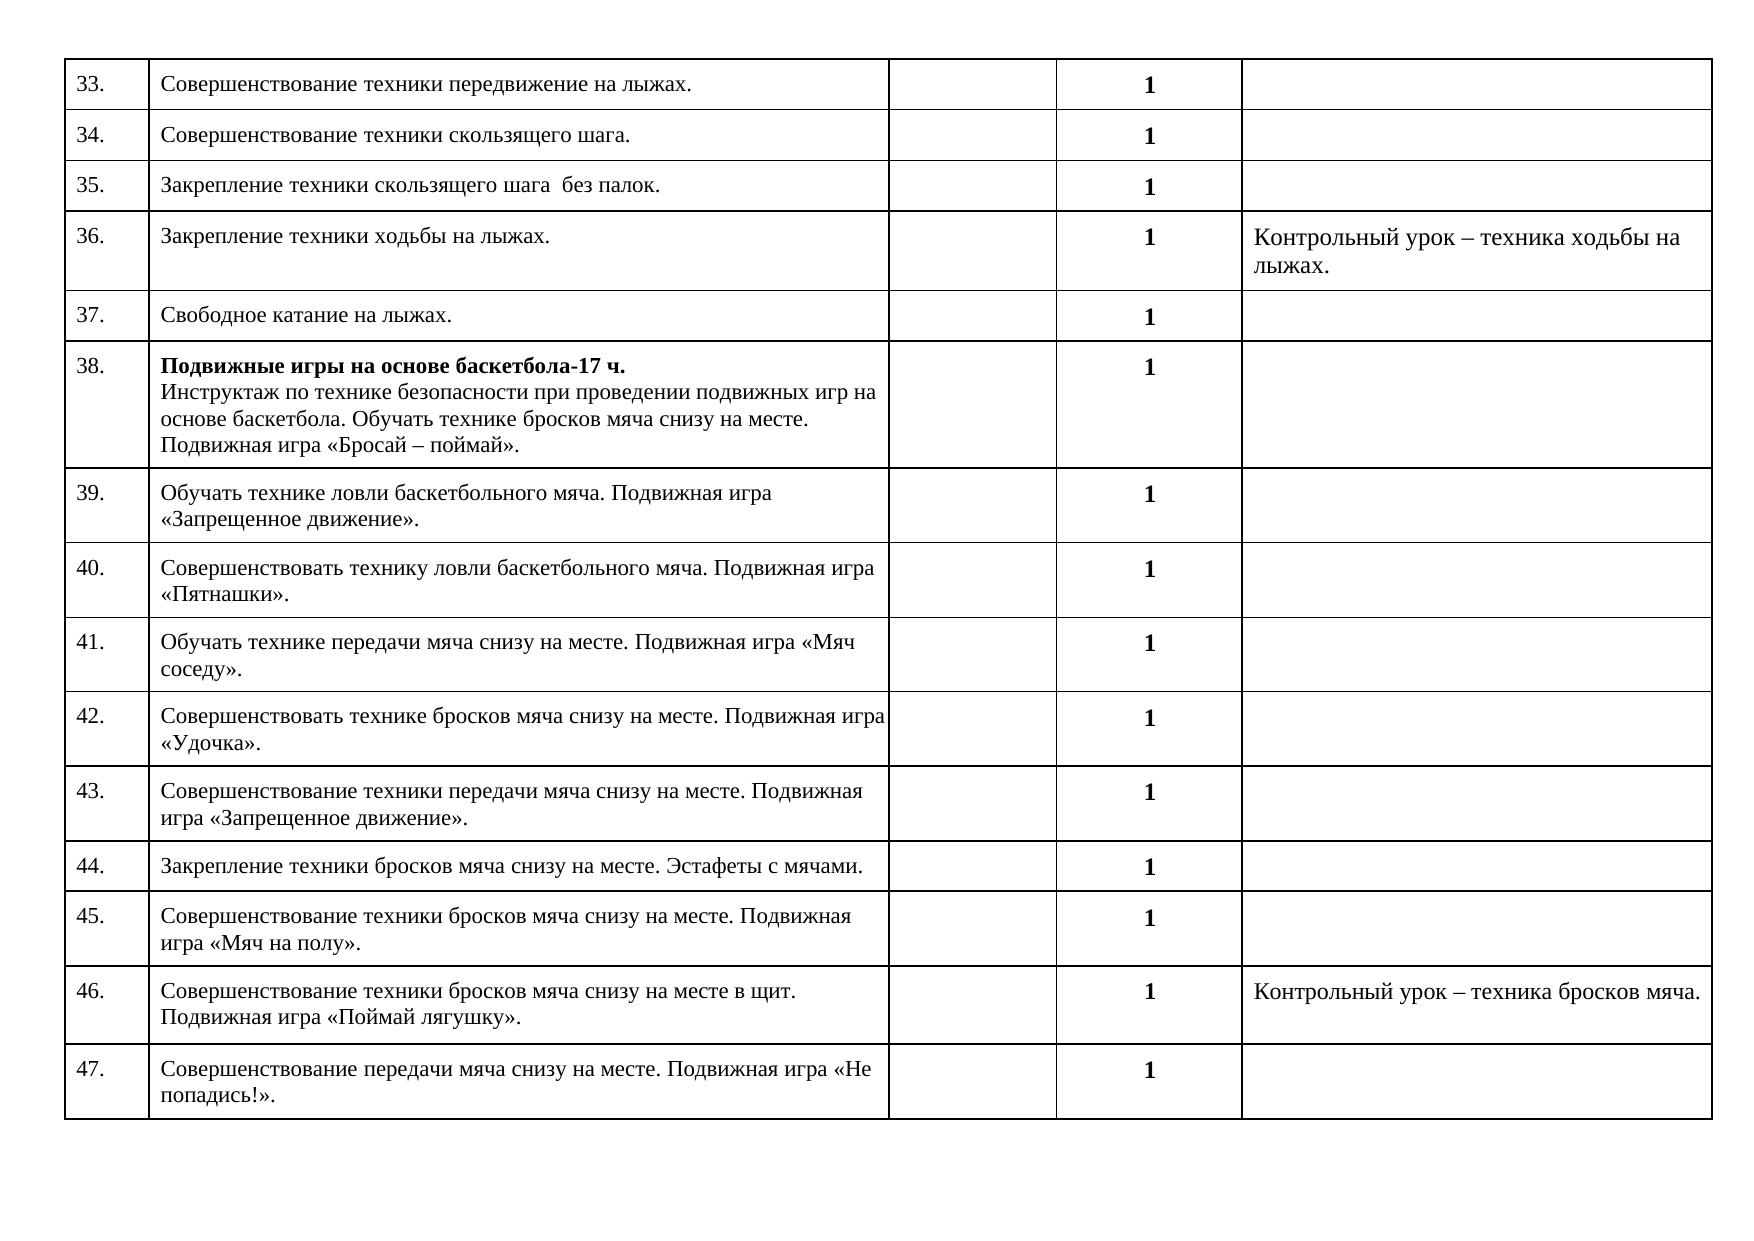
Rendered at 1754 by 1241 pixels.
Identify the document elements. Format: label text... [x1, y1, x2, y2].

table_cell 35. [66, 161, 148, 210]
table_cell 38. [66, 342, 148, 467]
table_cell 1 [1057, 892, 1241, 965]
table_cell [1243, 692, 1711, 765]
table_cell 1 [1057, 342, 1241, 467]
table_cell Совершенствовать технику ловли баскетбольного мяча. Подвижная игра «Пятнашки». [150, 543, 888, 616]
table_cell 39. [66, 469, 148, 542]
table_cell Обучать технике передачи мяча снизу на месте. Подвижная игра «Мяч соседу». [150, 618, 888, 691]
table_cell 40. [66, 543, 148, 616]
table_cell Закрепление техники скользящего шага без палок. [150, 161, 888, 210]
table_cell 1 [1057, 967, 1241, 1043]
table_cell 46. [66, 967, 148, 1043]
table_cell Контрольный урок – техника ходьбы на лыжах. [1243, 212, 1711, 289]
table_cell [1243, 469, 1711, 542]
table_cell 1 [1057, 161, 1241, 210]
table_cell [890, 212, 1056, 289]
table_cell Совершенствование техники бросков мяча снизу на месте в щит. Подвижная игра «Поймай лягушку». [150, 967, 888, 1043]
table_cell Совершенствование техники скользящего шага. [150, 110, 888, 159]
table_cell [890, 842, 1056, 890]
table_cell 37. [66, 291, 148, 340]
table_cell Обучать технике ловли баскетбольного мяча. Подвижная игра «Запрещенное движение». [150, 469, 888, 542]
table_cell [1243, 291, 1711, 340]
table_cell Совершенствовать технике бросков мяча снизу на месте. Подвижная игра «Удочка». [150, 692, 888, 765]
table_cell [1243, 110, 1711, 159]
table_header 33. [66, 60, 148, 109]
table_header [890, 60, 1056, 109]
table_cell [1243, 892, 1711, 965]
table_cell Совершенствование техники передачи мяча снизу на месте. Подвижная игра «Запрещенное движение». [150, 767, 888, 840]
table_cell 45. [66, 892, 148, 965]
table_cell Закрепление техники бросков мяча снизу на месте. Эстафеты с мячами. [150, 842, 888, 890]
table_cell [1243, 1045, 1711, 1118]
table_cell Свободное катание на лыжах. [150, 291, 888, 340]
table_cell 1 [1057, 543, 1241, 616]
table_cell [1243, 767, 1711, 840]
table_cell [890, 543, 1056, 616]
table_cell [1243, 618, 1711, 691]
table_cell 1 [1057, 469, 1241, 542]
table_cell 36. [66, 212, 148, 289]
table_cell 1 [1057, 212, 1241, 289]
table_header [1243, 60, 1711, 109]
table_cell 43. [66, 767, 148, 840]
table_cell 1 [1057, 618, 1241, 691]
table_cell [1243, 342, 1711, 467]
table_cell 1 [1057, 291, 1241, 340]
table_cell [890, 967, 1056, 1043]
table_cell [890, 767, 1056, 840]
table_cell 1 [1057, 110, 1241, 159]
table_cell [890, 692, 1056, 765]
table_cell Совершенствование передачи мяча снизу на месте. Подвижная игра «Не попадись!». [150, 1045, 888, 1118]
table_cell [890, 110, 1056, 159]
table_cell [1243, 161, 1711, 210]
table_cell [890, 469, 1056, 542]
table_header 1 [1057, 60, 1241, 109]
table_cell 1 [1057, 1045, 1241, 1118]
table_cell 47. [66, 1045, 148, 1118]
table_cell Контрольный урок – техника бросков мяча. [1243, 967, 1711, 1043]
table_cell 1 [1057, 767, 1241, 840]
table_cell Подвижные игры на основе баскетбола-17 ч. Инструктаж по технике безопасности при проведении подвижных игр на основе баскетбола. Обучать технике бросков мяча снизу на месте. Подвижная игра «Бросай – поймай». [150, 342, 888, 467]
table_cell Закрепление техники ходьбы на лыжах. [150, 212, 888, 289]
table_cell [1243, 543, 1711, 616]
table_header Совершенствование техники передвижение на лыжах. [150, 60, 888, 109]
table_cell Совершенствование техники бросков мяча снизу на месте. Подвижная игра «Мяч на полу». [150, 892, 888, 965]
table_cell 42. [66, 692, 148, 765]
table_cell [1243, 842, 1711, 890]
table_cell 1 [1057, 842, 1241, 890]
table_cell [890, 618, 1056, 691]
table_cell [890, 161, 1056, 210]
table_cell [890, 892, 1056, 965]
table_cell [890, 342, 1056, 467]
table_cell 34. [66, 110, 148, 159]
table_cell 41. [66, 618, 148, 691]
table_cell [890, 291, 1056, 340]
table_cell 44. [66, 842, 148, 890]
table_cell [890, 1045, 1056, 1118]
table_cell 1 [1057, 692, 1241, 765]
